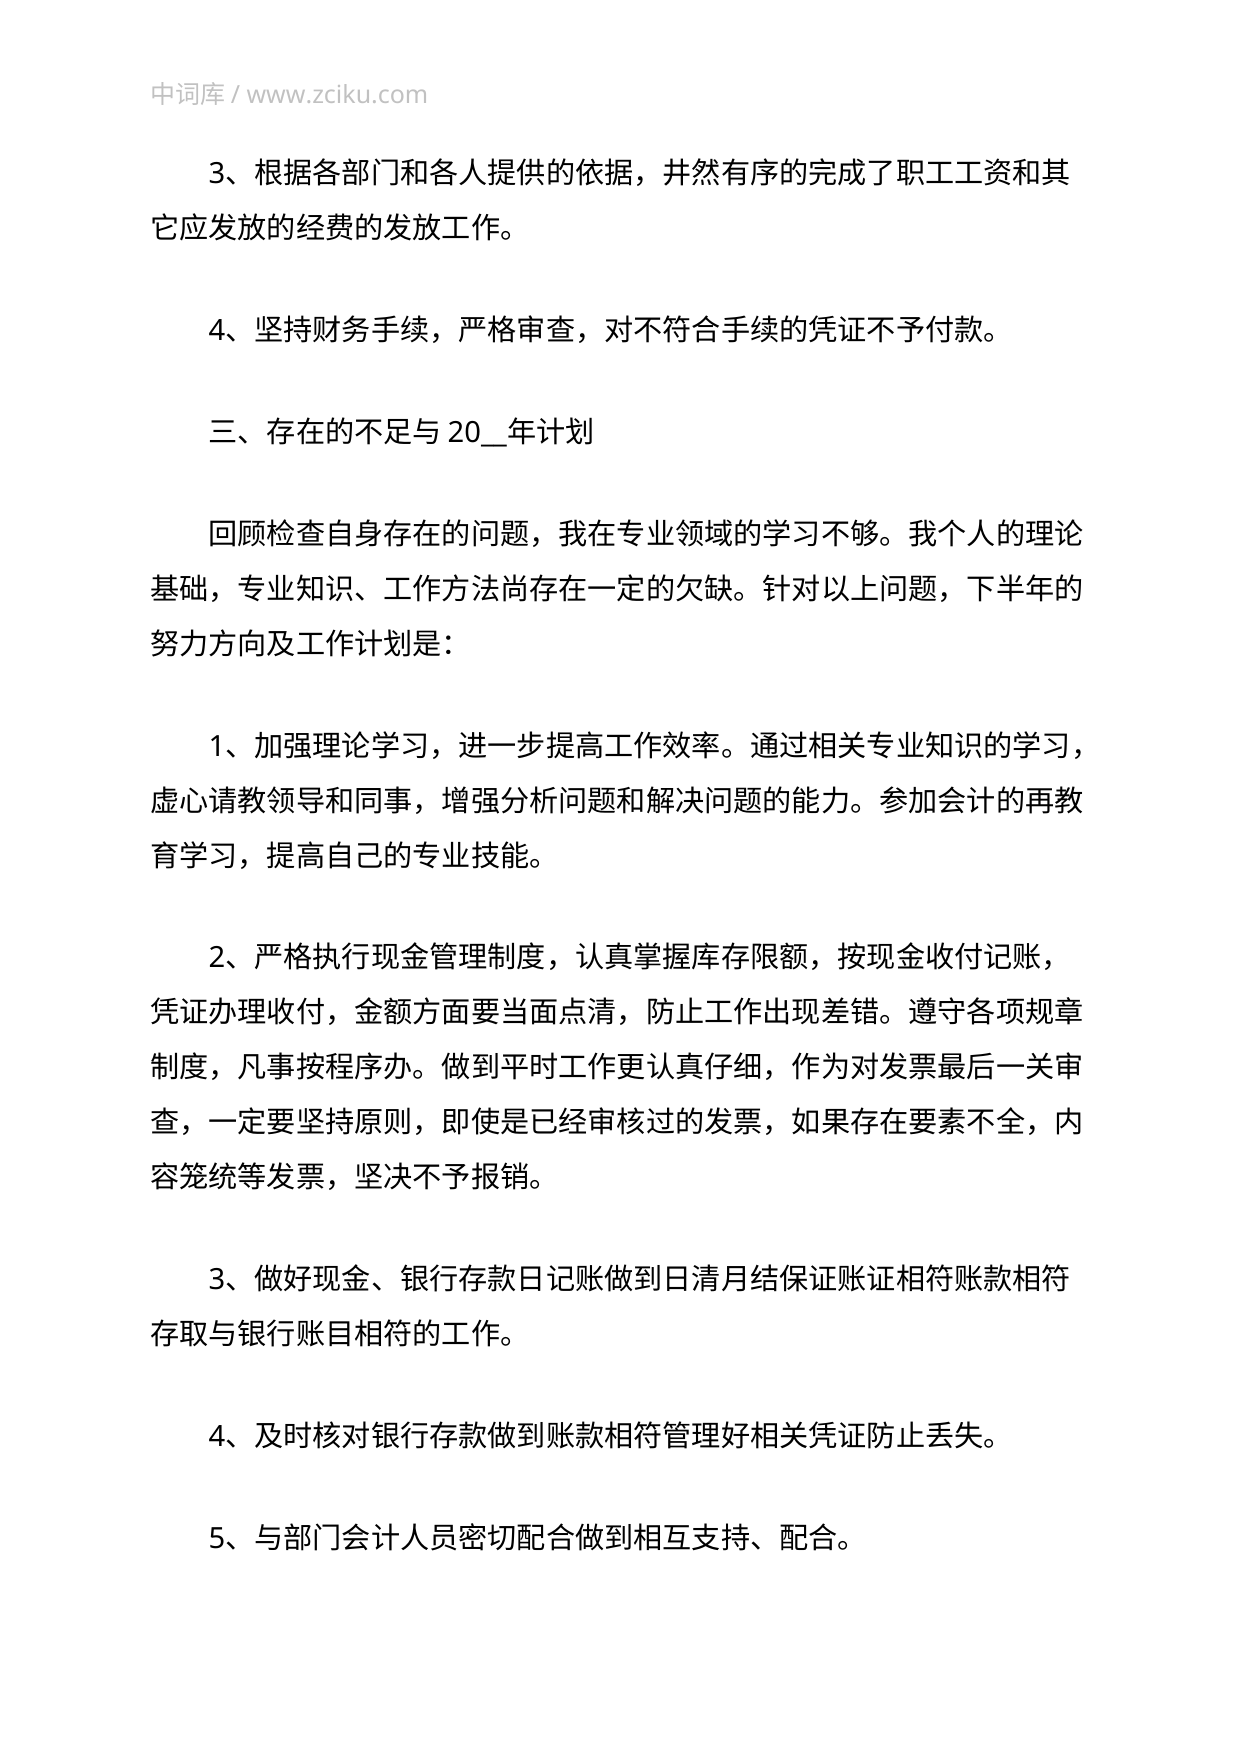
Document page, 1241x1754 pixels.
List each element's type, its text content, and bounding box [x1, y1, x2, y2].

text 回顾检查自身存在的问题，我在专业领域的学习不够。我个人的理论基础，专业知识、工作方法尚存在一定的欠缺。针对以上问题，下半年的努力方向及工作计划是： [150, 511, 1090, 663]
text 5、与部门会计人员密切配合做到相互支持、配合。 [150, 1514, 1090, 1557]
text 三、存在的不足与20__年计划 [150, 409, 1090, 451]
text 3、做好现金、银行存款日记账做到日清月结保证账证相符账款相符存取与银行账目相符的工作。 [150, 1255, 1090, 1353]
text 4、坚持财务手续，严格审查，对不符合手续的凭证不予付款。 [150, 307, 1090, 349]
text 3、根据各部门和各人提供的依据，井然有序的完成了职工工资和其它应发放的经费的发放工作。 [150, 150, 1090, 247]
text 2、严格执行现金管理制度，认真掌握库存限额，按现金收付记账，凭证办理收付，金额方面要当面点清，防止工作出现差错。遵守各项规章制度，凡事按程序办。做到平时工作更认真仔细，作为对发票最后一关审查，一定要坚持原则，即使是已经审核过的发票，如果存在要素不全，内容笼统等发票，坚决不予报销。 [150, 934, 1090, 1196]
text 1、加强理论学习，进一步提高工作效率。通过相关专业知识的学习，虚心请教领导和同事，增强分析问题和解决问题的能力。参加会计的再教育学习，提高自己的专业技能。 [150, 722, 1090, 874]
text 4、及时核对银行存款做到账款相符管理好相关凭证防止丢失。 [150, 1412, 1090, 1454]
